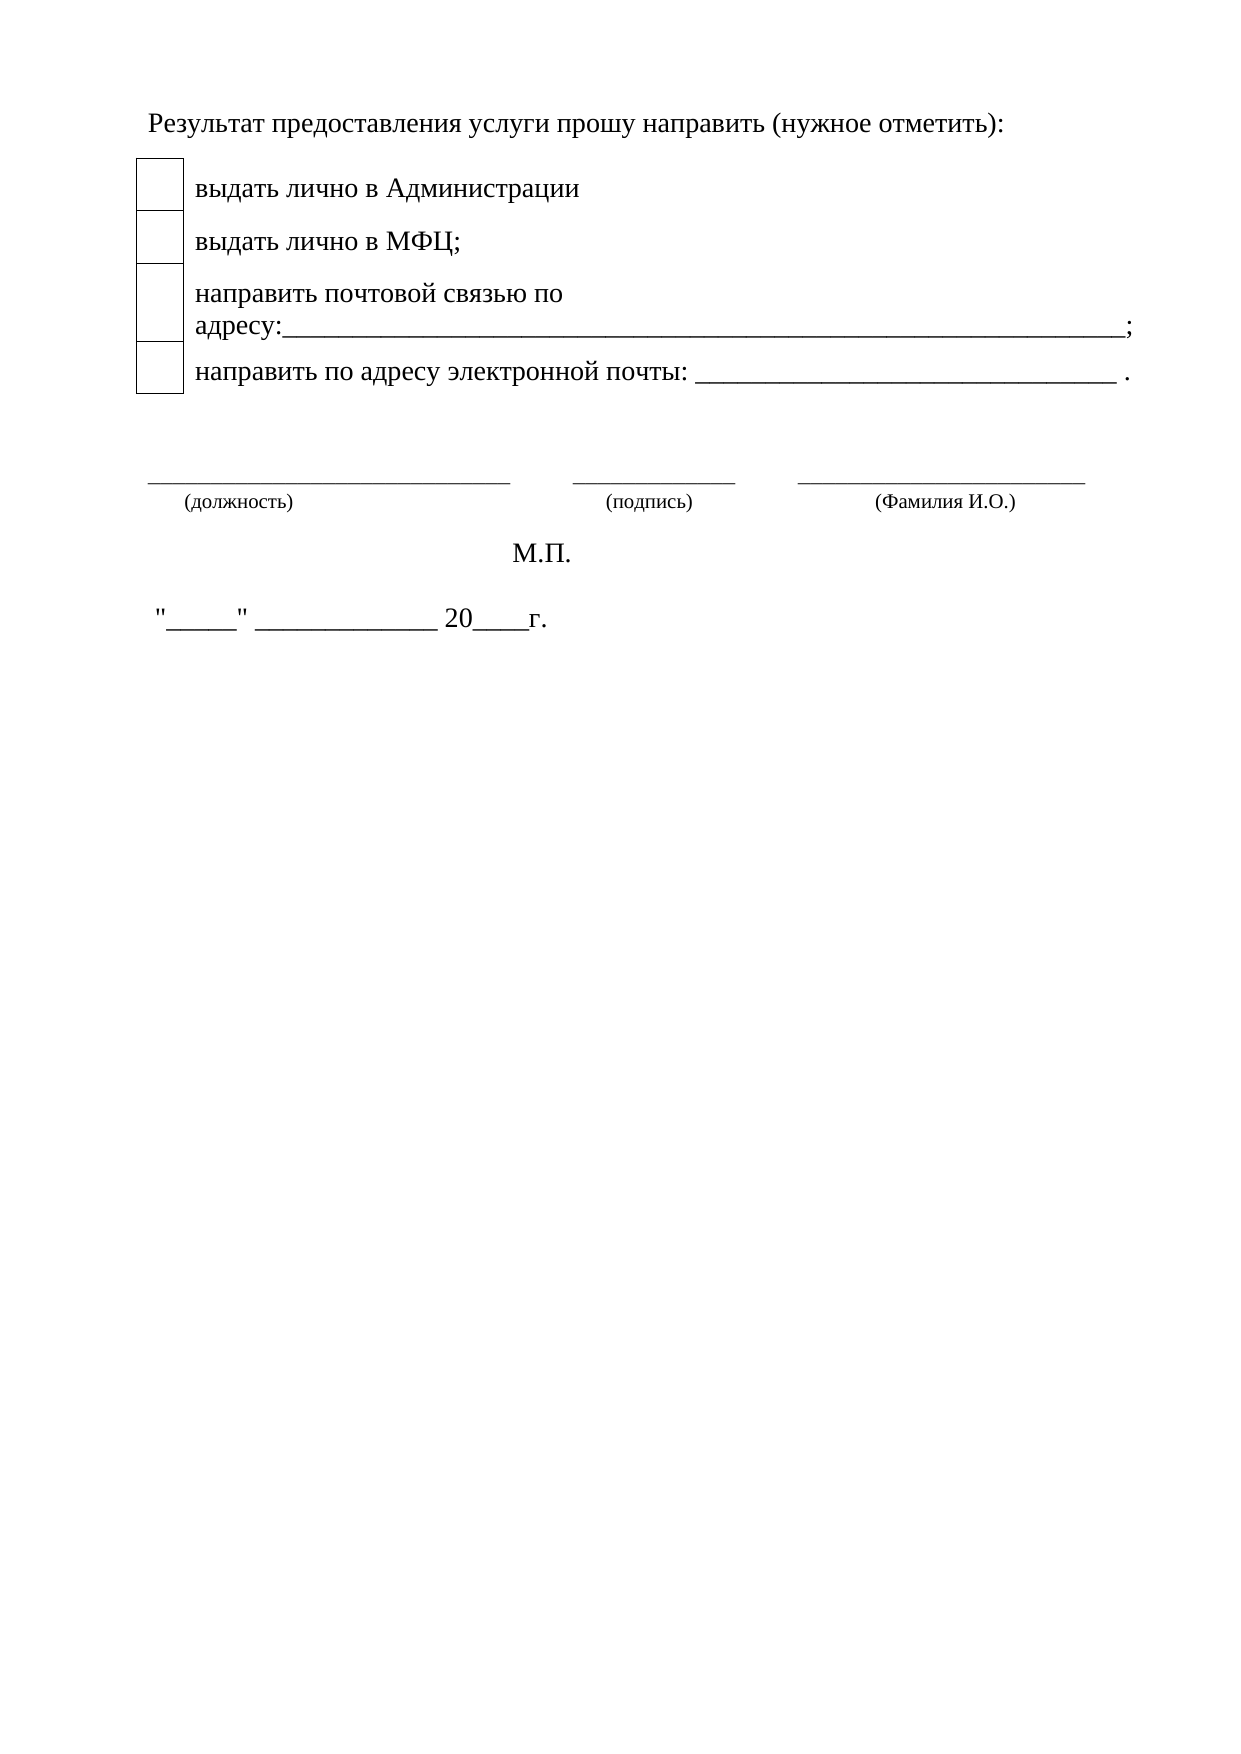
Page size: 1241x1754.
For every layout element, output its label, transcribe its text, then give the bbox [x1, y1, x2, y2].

text (должность) (подпись) (Фамилия И.О.) [148, 489, 1167, 513]
table_header выдать лично в Администрации [184, 158, 1152, 210]
table_cell [137, 211, 183, 262]
text Результат предоставления услуги прошу направить (нужное отметить): [148, 106, 1167, 139]
text "_____" _____________ 20____г. [148, 601, 1167, 634]
table_cell направить по адресу электронной почты: ______________________________ . [184, 341, 1152, 393]
table_header [137, 159, 183, 210]
table_cell [137, 342, 183, 393]
text _____________________________ _____________ _______________________ [148, 465, 1167, 489]
table_cell выдать лично в МФЦ; [184, 210, 1152, 262]
text М.П. [148, 537, 1167, 569]
table_cell [137, 264, 183, 341]
table_cell направить почтовой связью по адресу:____________________________________________________________; [184, 263, 1152, 341]
